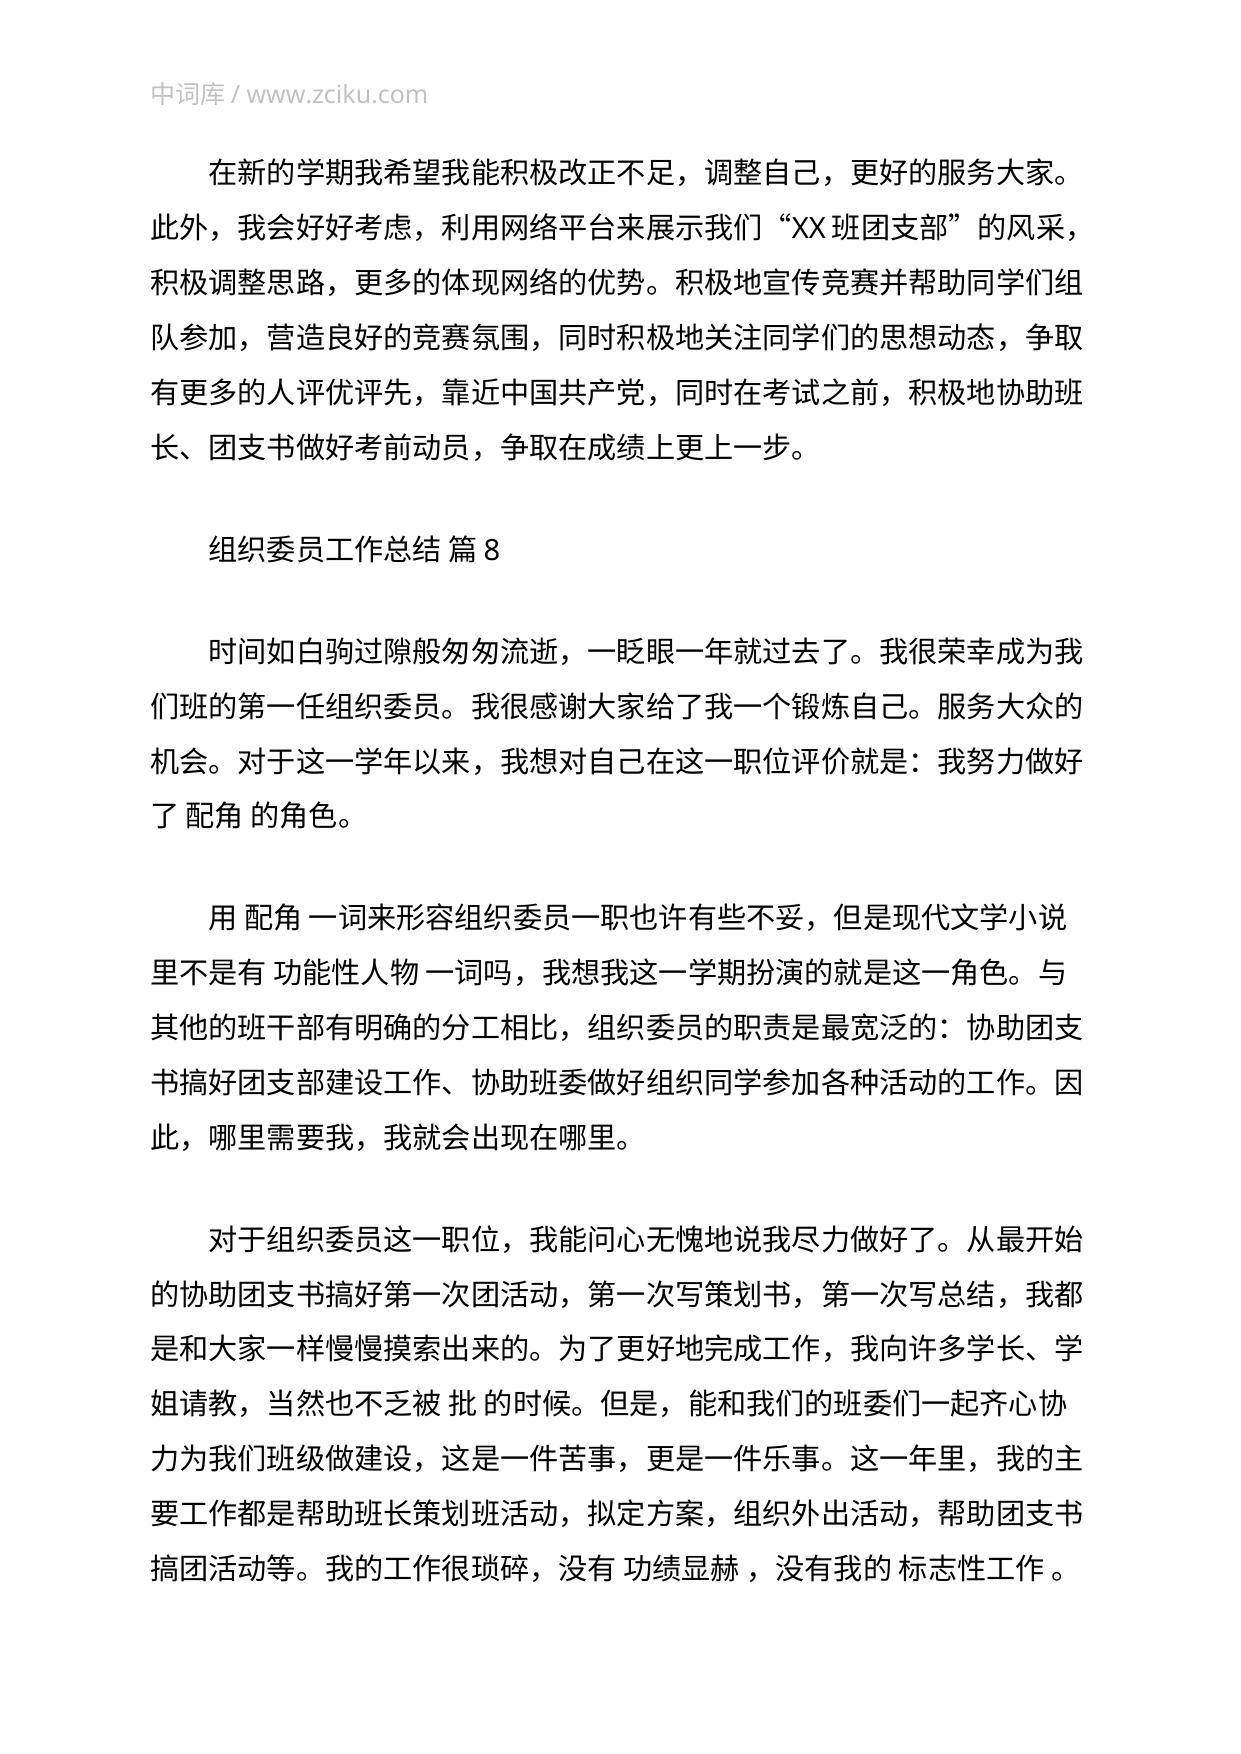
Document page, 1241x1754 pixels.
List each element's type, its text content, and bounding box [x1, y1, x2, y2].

text 在新的学期我希望我能积极改正不足，调整自己，更好的服务大家。此外，我会好好考虑，利用网络平台来展示我们“XX班团支部”的风采，积极调整思路，更多的体现网络的优势。积极地宣传竞赛并帮助同学们组队参加，营造良好的竞赛氛围，同时积极地关注同学们的思想动态，争取有更多的人评优评先，靠近中国共产党，同时在考试之前，积极地协助班长、团支书做好考前动员，争取在成绩上更上一步。 [150, 150, 1090, 467]
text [150, 1216, 1090, 1588]
text 用 配角 一词来形容组织委员一职也许有些不妥，但是现代文学小说里不是有 功能性人物 一词吗，我想我这一学期扮演的就是这一角色。与其他的班干部有明确的分工相比，组织委员的职责是最宽泛的：协助团支书搞好团支部建设工作、协助班委做好组织同学参加各种活动的工作。因此，哪里需要我，我就会出现在哪里。 [150, 895, 1090, 1157]
text 时间如白驹过隙般匆匆流逝，一眨眼一年就过去了。我很荣幸成为我们班的第一任组织委员。我很感谢大家给了我一个锻炼自己。服务大众的机会。对于这一学年以来，我想对自己在这一职位评价就是：我努力做好了 配角 的角色。 [150, 628, 1090, 835]
text 组织委员工作总结 篇8 [150, 526, 1090, 569]
